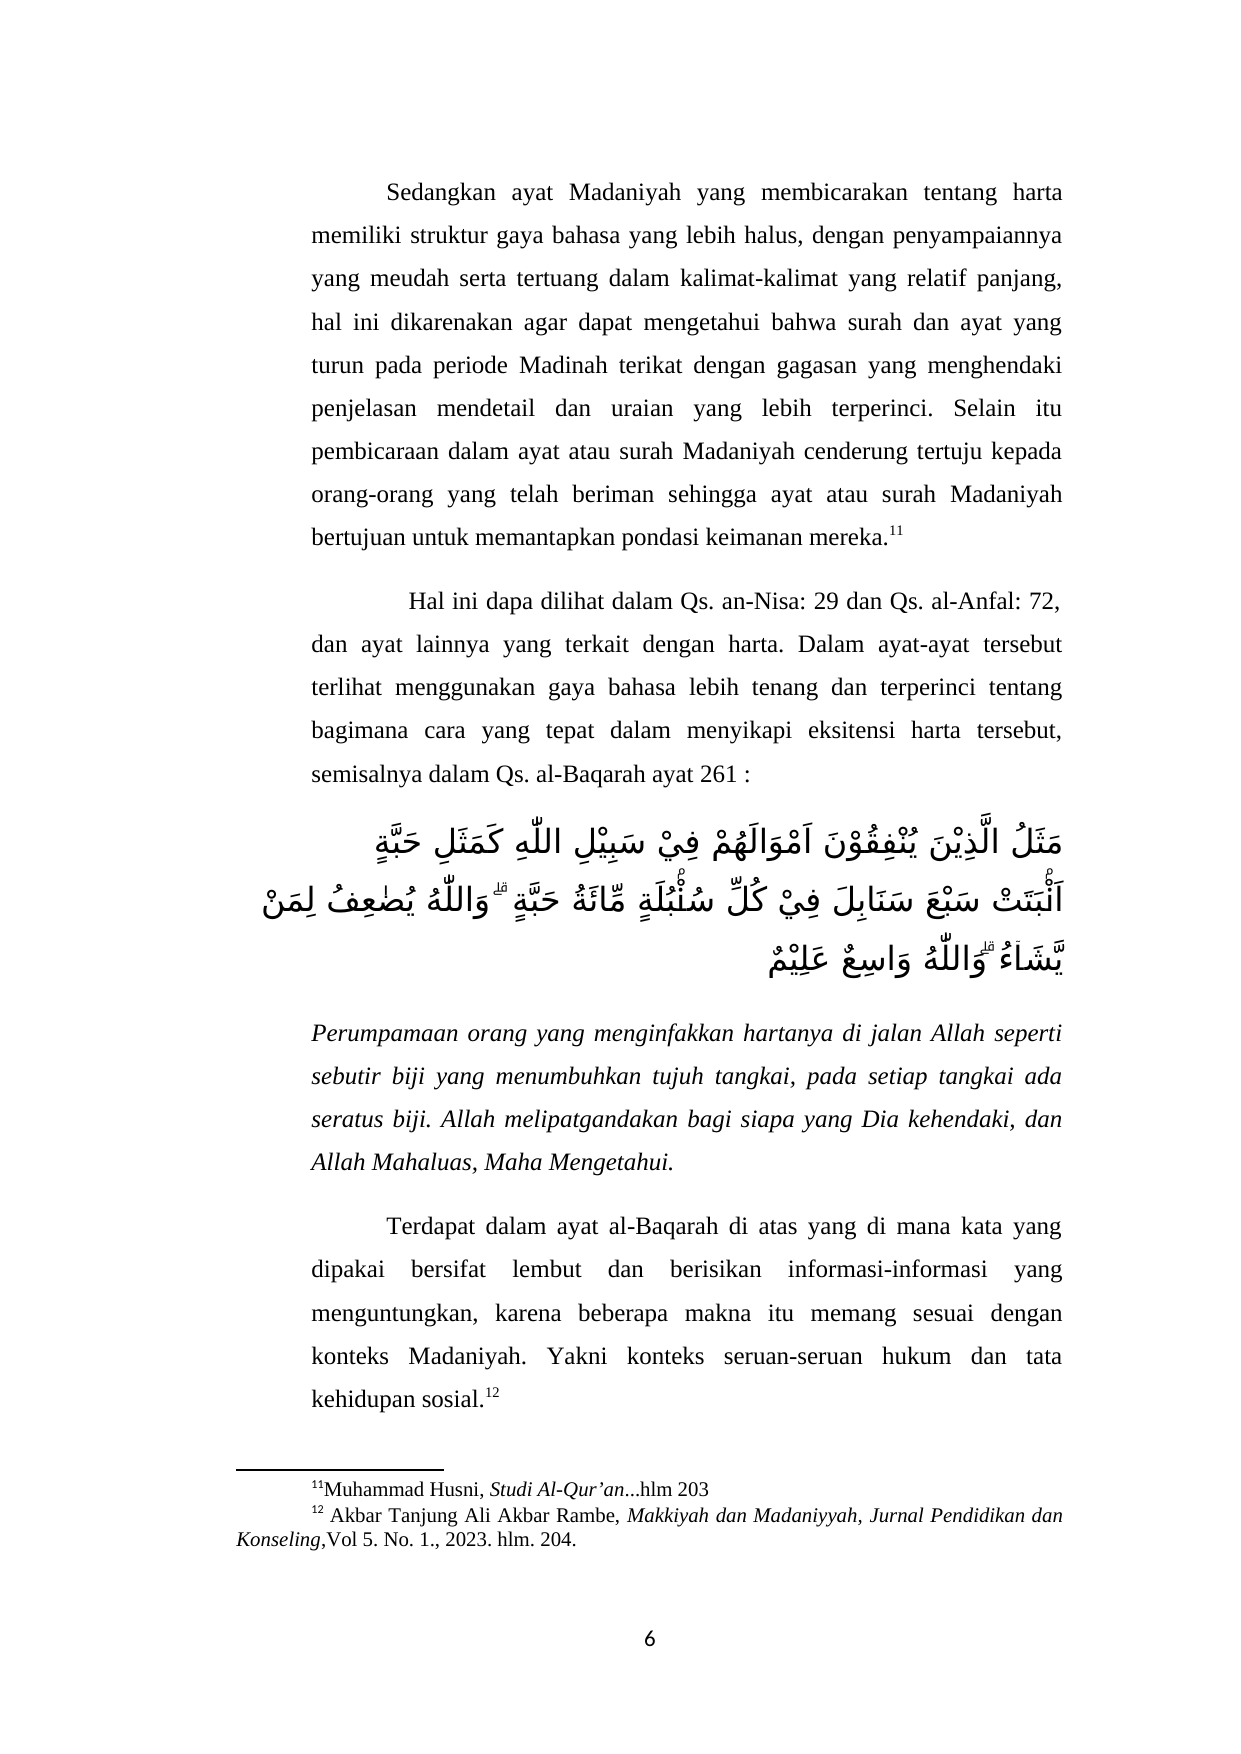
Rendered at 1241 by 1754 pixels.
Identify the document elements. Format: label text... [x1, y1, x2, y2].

text Perumpamaan orang yang menginfakkan hartanya di jalan Allah seperti sebutir biji yang menumbuhkan tujuh tangkai, pada setiap tangkai ada seratus biji. Allah melipatgandakan bagi siapa yang Dia kehendaki, dan Allah Mahaluas, Maha Mengetahui. [311, 1018, 1063, 1176]
text Terdapat dalam ayat al-Baqarah di atas yang di mana kata yang dipakai bersifat lembut dan berisikan informasi-informasi yang menguntungkan, karena beberapa makna itu memang sesuai dengan konteks Madaniyah. Yakni konteks seruan-seruan hukum dan tata kehidupan sosial. [311, 1211, 1063, 1413]
text مَثَلُ الَّذِيْنَ يُنْفِقُوْنَ اَمْوَالَهُمْ فِيْ سَبِيْلِ اللّٰهِ كَمَثَلِ حَبَّةٍ اَنْۢبَتَتْ سَبْعَ سَنَابِلَ فِيْ كُلِّ سُنْۢبُلَةٍ مِّائَةُ حَبَّةٍ ۗ وَاللّٰهُ يُضٰعِفُ لِمَنْ يَّشَاۤءُ ۗوَاللّٰهُ وَاسِعٌ عَلِيْمٌ [2, 823, 1063, 978]
text Hal ini dapa dilihat dalam Qs. an-Nisa: 29 dan Qs. al-Anfal: 72, dan ayat lainnya yang terkait dengan harta. Dalam ayat-ayat tersebut terlihat menggunakan gaya bahasa lebih tenang dan terperinci tentang bagimana cara yang tepat dalam menyikapi eksitensi harta tersebut, semisalnya dalam Qs. al-Baqarah ayat 261 : [311, 586, 1063, 787]
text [311, 177, 1063, 551]
